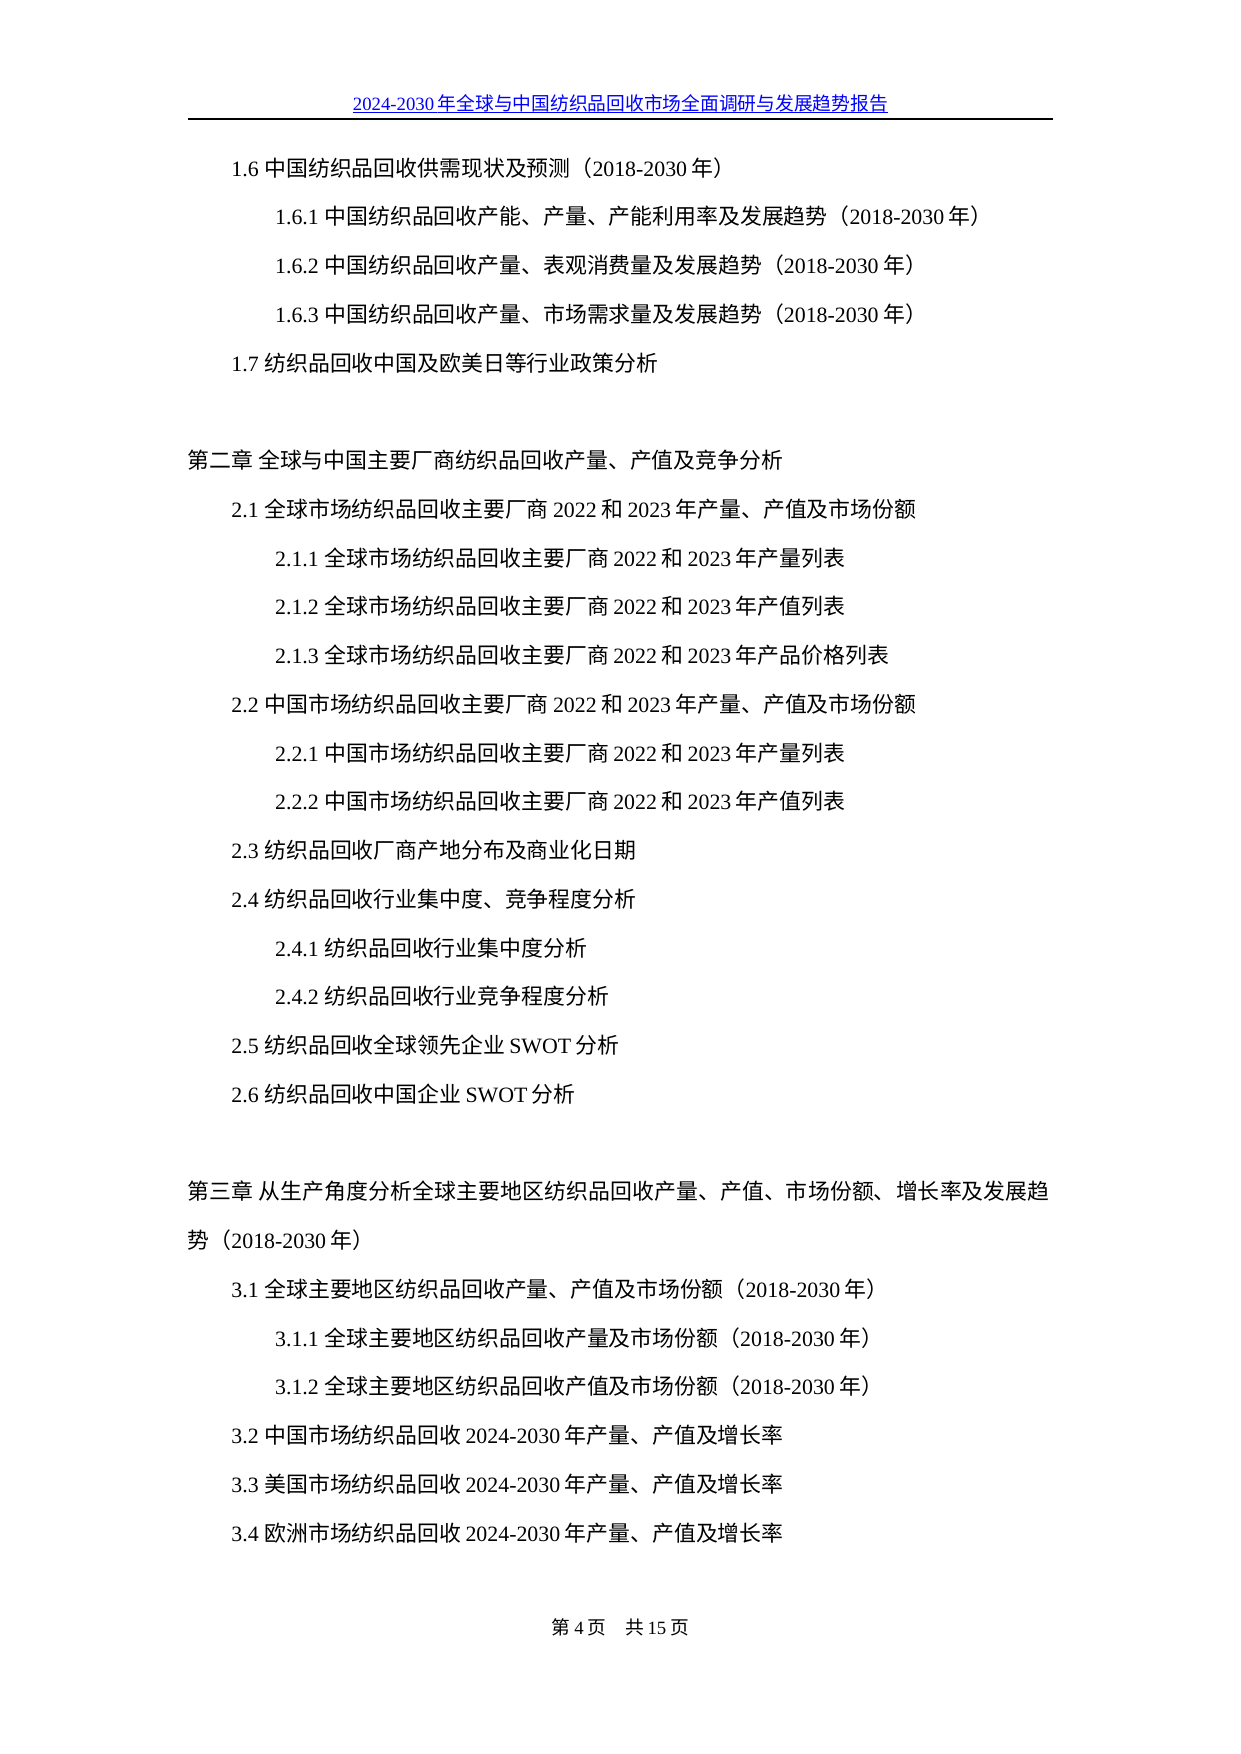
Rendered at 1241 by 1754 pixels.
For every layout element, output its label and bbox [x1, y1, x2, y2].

text [187, 150, 1053, 1548]
